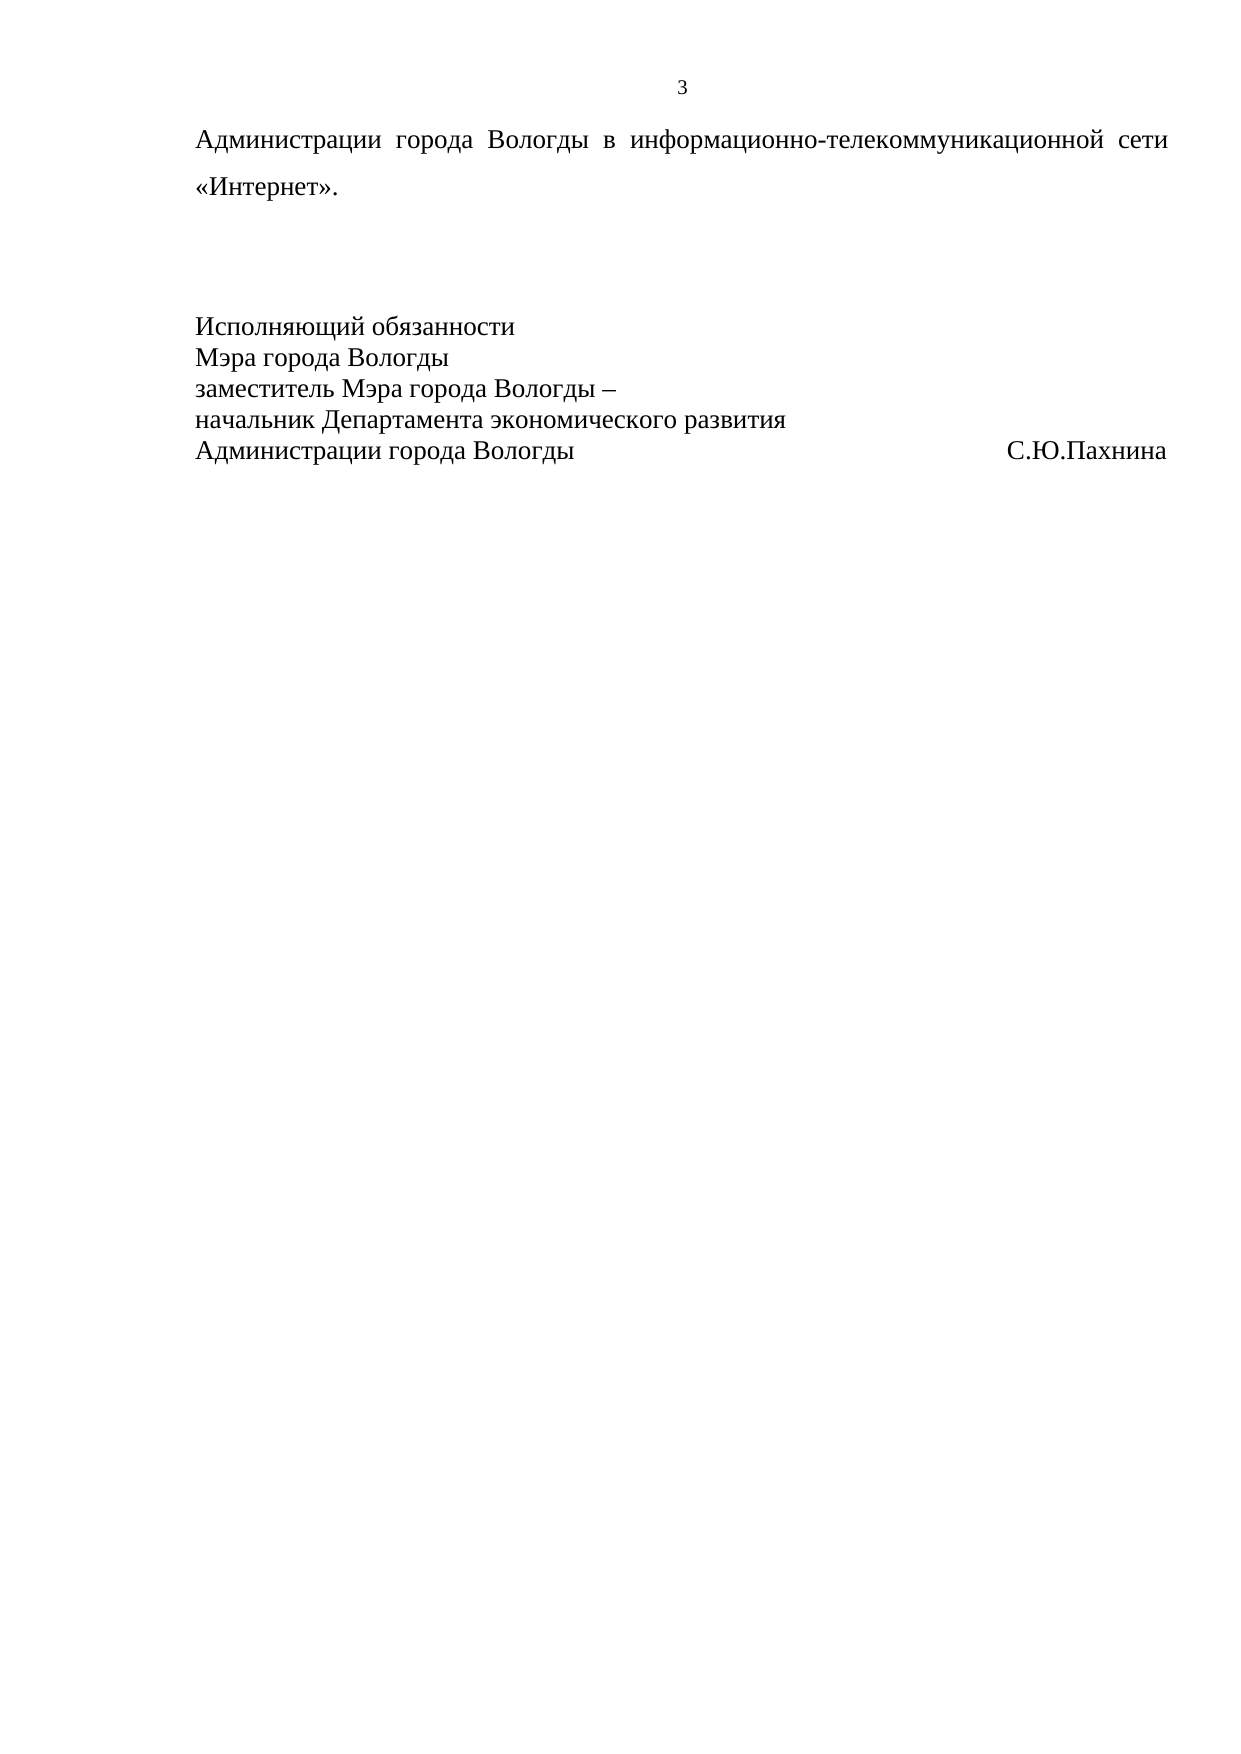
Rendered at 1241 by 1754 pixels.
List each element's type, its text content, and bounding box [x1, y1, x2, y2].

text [195, 123, 1169, 201]
text заместитель Мэра города Вологды – [195, 372, 1169, 403]
text Администрации города Вологды С.Ю.Пахнина [195, 434, 1169, 466]
text начальник Департамента экономического развития [195, 403, 1169, 434]
text Мэра города Вологды [195, 341, 1169, 372]
text Исполняющий обязанности [195, 310, 1169, 341]
